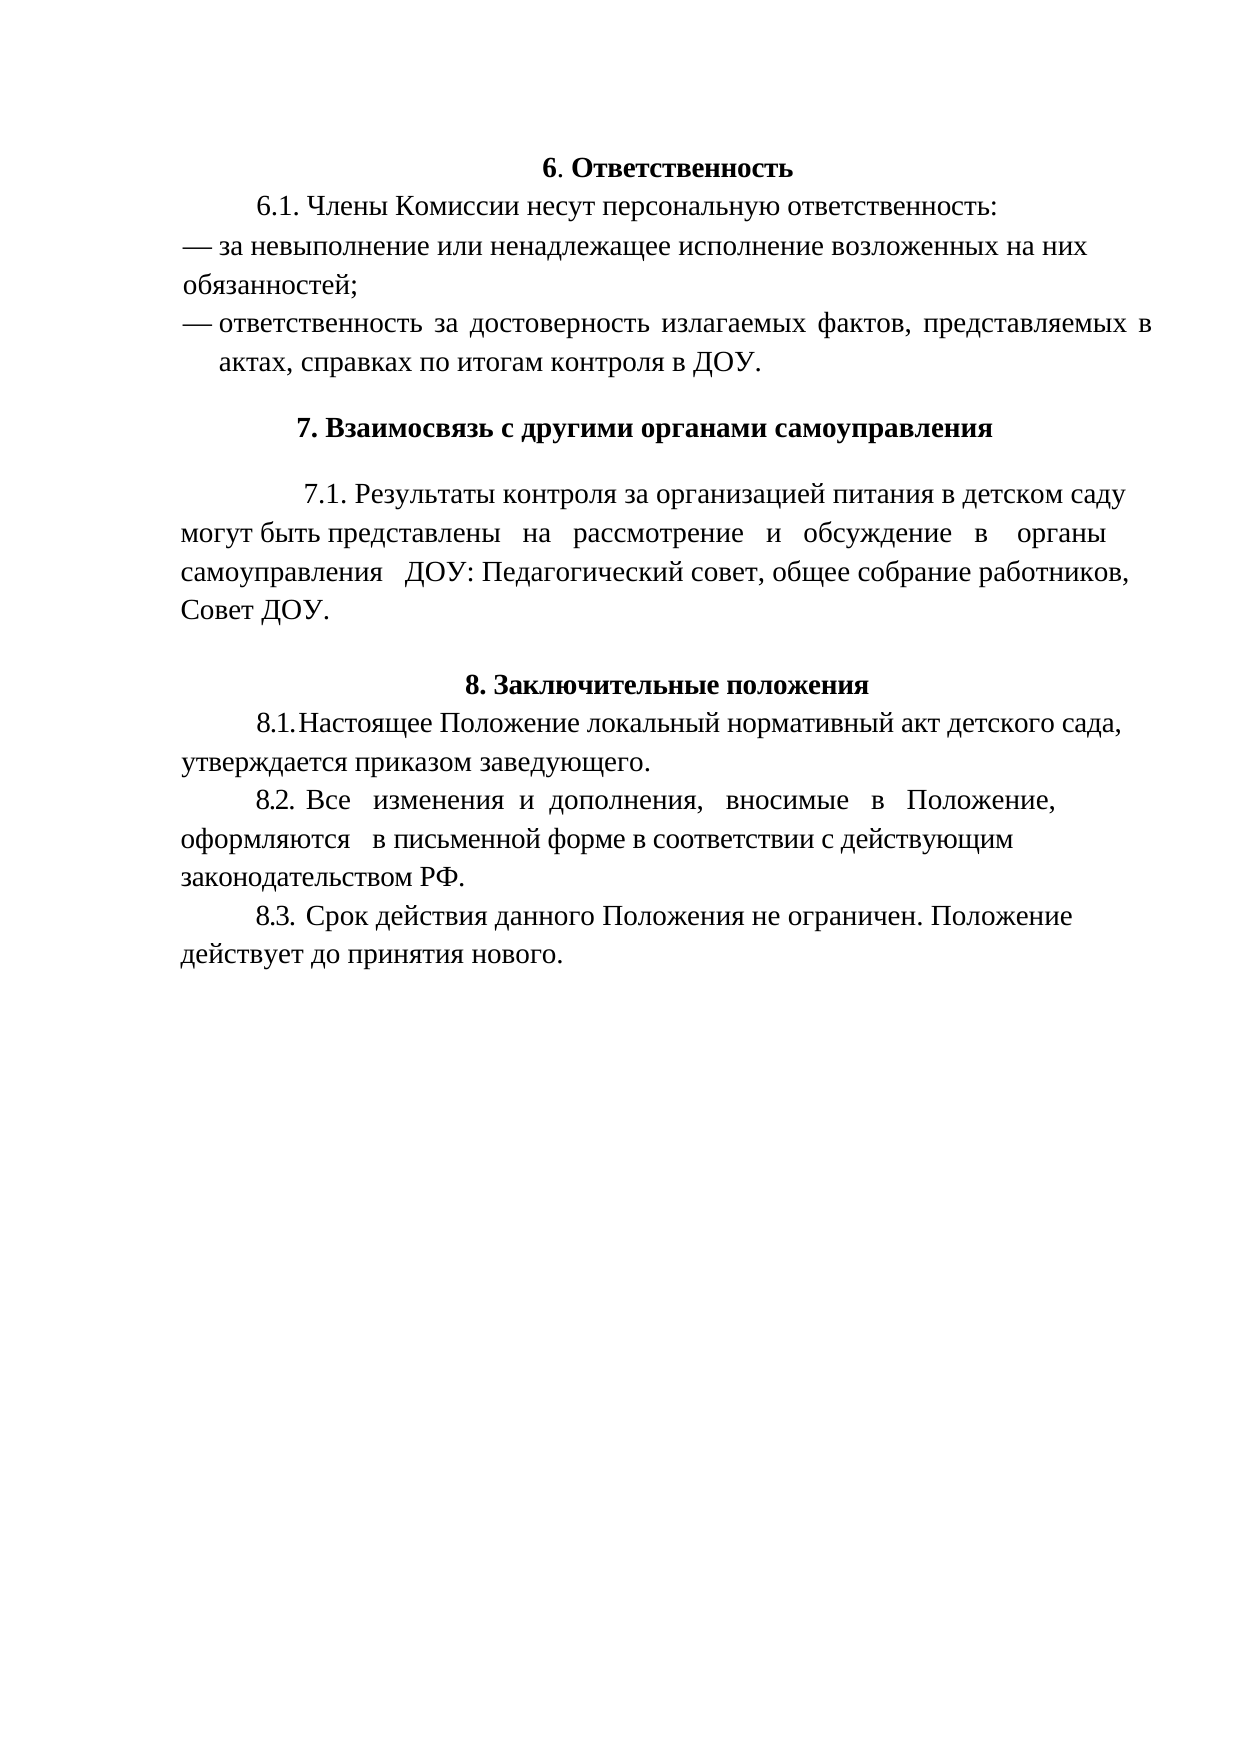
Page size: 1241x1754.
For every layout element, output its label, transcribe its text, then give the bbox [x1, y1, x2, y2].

text 8.1. Настоящее Положение локальный нормативный акт детского сада, утверждается приказом заведующего. [181, 705, 1157, 777]
text 8. Заключительные положения [180, 667, 1154, 700]
list Срок действия данного Положения не ограничен. Положение действует до принятия нового. [180, 898, 1157, 970]
list за невыполнение или ненадлежащее исполнение возложенных на них обязанностей; [183, 228, 1157, 301]
list ответственность за достоверность излагаемых фактов, представляемых в актах, справках по итогам контроля в ДОУ. [183, 306, 1153, 378]
text 7.1. Результаты контроля за организацией питания в детском саду могут быть представлены на рассмотрение и обсуждение в органы самоуправления ДОУ: Педагогический совет, общее собрание работников, Совет ДОУ. [180, 477, 1157, 626]
text 7. Взаимосвязь с другими органами самоуправления [180, 410, 1157, 444]
text 6.1. Члены Комиссии несут персональную ответственность: [256, 188, 1157, 222]
list Все изменения и дополнения, вносимые в Положение, оформляются в письменной форме в соответствии с действующим законодательством РФ. [180, 782, 1157, 893]
text 6. Ответственность [180, 150, 1155, 183]
